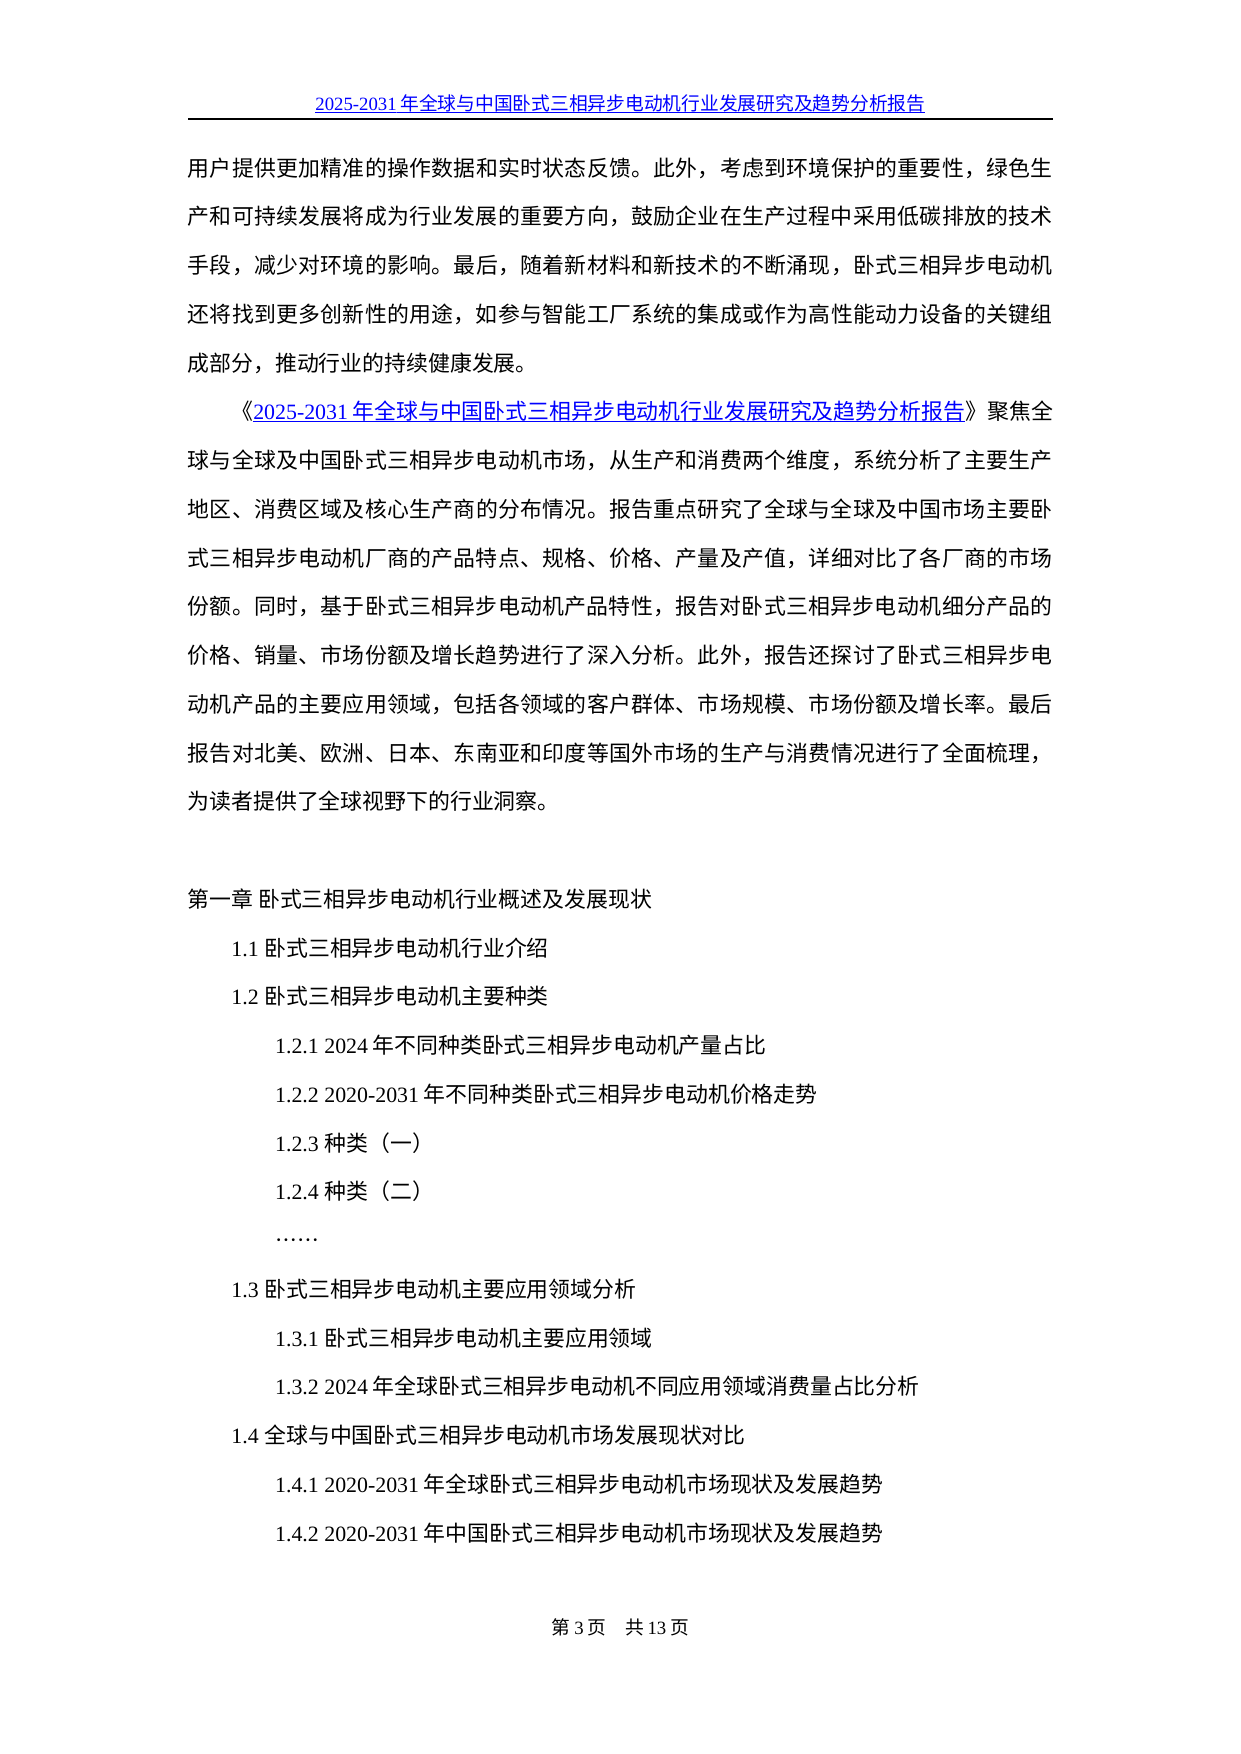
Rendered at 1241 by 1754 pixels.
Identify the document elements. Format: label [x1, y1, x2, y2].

text [187, 150, 1053, 1548]
